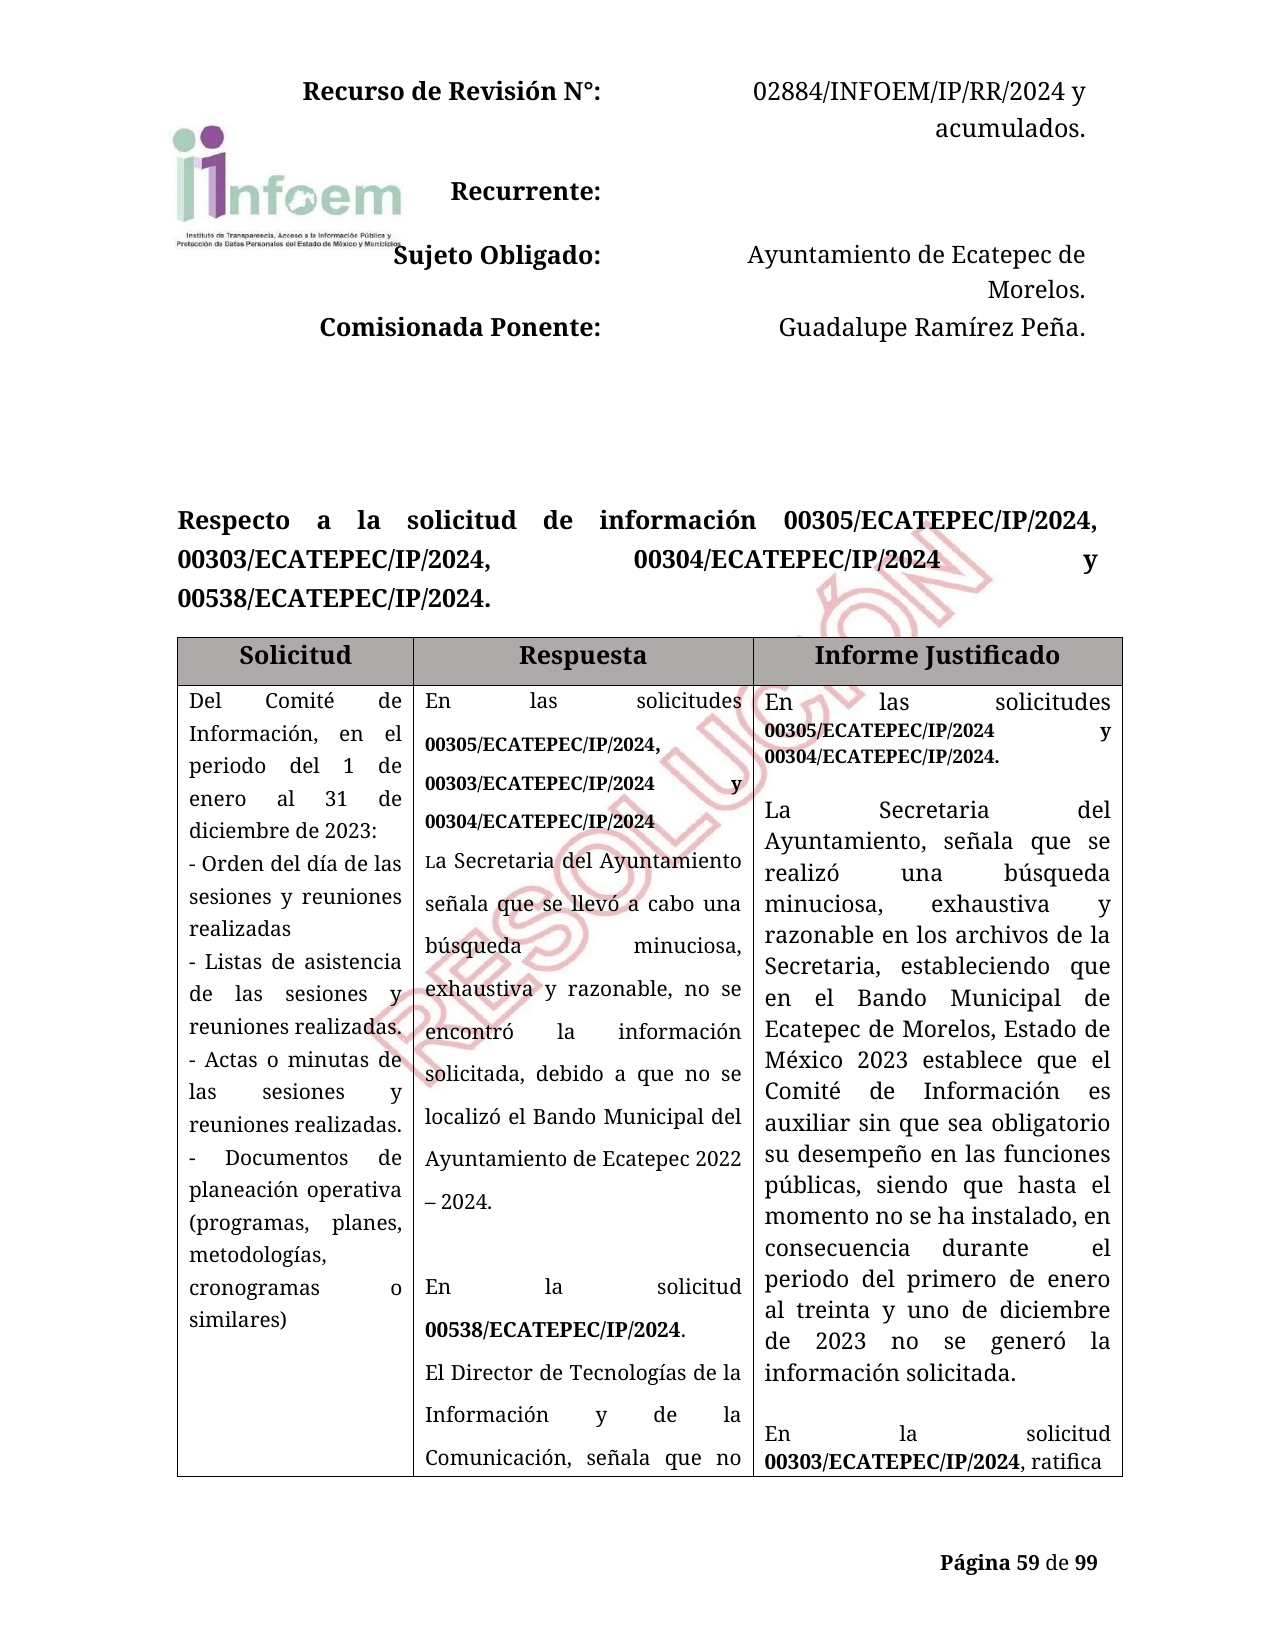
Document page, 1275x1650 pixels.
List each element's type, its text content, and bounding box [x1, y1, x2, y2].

table_header Informe Justificado [754, 638, 1122, 685]
text Respecto a la solicitud de información 00305/ECATEPEC/IP/2024, 00303/ECATEPEC/IP/2024, 00304/ECATEPEC/IP/2024 y 00538/ECATEPEC/IP/2024. [177, 503, 1098, 615]
picture [59, 73, 1266, 1494]
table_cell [414, 686, 753, 1476]
table_header Solicitud [178, 638, 413, 685]
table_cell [754, 686, 1122, 1476]
table_header Respuesta [414, 638, 753, 685]
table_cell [178, 686, 413, 1476]
